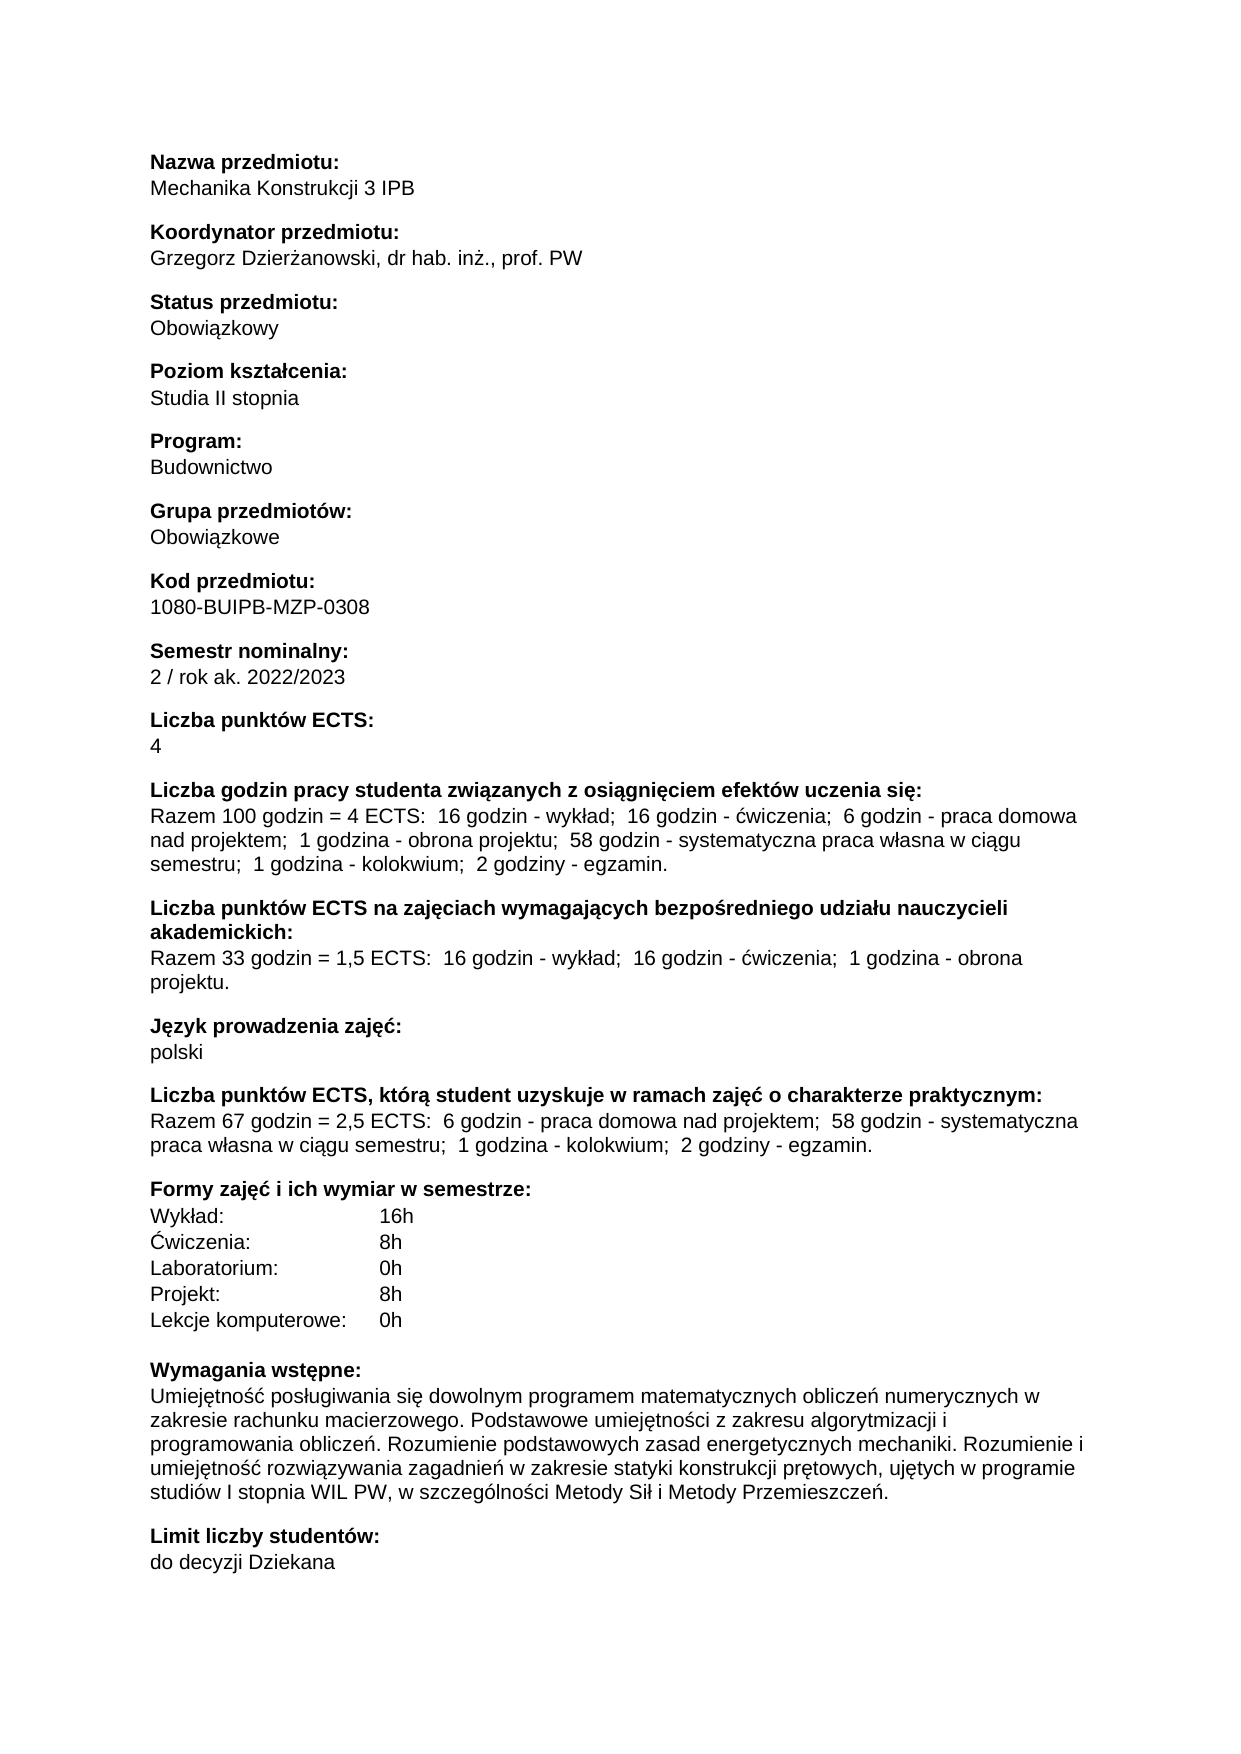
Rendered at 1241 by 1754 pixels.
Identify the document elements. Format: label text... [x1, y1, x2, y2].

text Razem 67 godzin = 2,5 ECTS: 6 godzin - praca domowa nad projektem; 58 godzin - systematyczna praca własna w ciągu semestru; 1 godzina - kolokwium; 2 godziny - egzamin. [150, 1109, 1090, 1157]
text Umiejętność posługiwania się dowolnym programem matematycznych obliczeń numerycznych w zakresie rachunku macierzowego. Podstawowe umiejętności z zakresu algorytmizacji i programowania obliczeń. Rozumienie podstawowych zasad energetycznych mechaniki. Rozumienie i umiejętność rozwiązywania zagadnień w zakresie statyki konstrukcji prętowych, ujętych w programie studiów I stopnia WIL PW, w szczególności Metody Sił i Metody Przemieszczeń. [150, 1384, 1090, 1504]
table_cell 8h [369, 1228, 597, 1254]
table_cell 0h [369, 1306, 597, 1332]
text Studia II stopnia [150, 385, 1090, 409]
text Obowiązkowe [150, 525, 1090, 549]
text Mechanika Konstrukcji 3 IPB [150, 176, 1090, 200]
table_cell Projekt: [140, 1282, 367, 1306]
table_cell 8h [369, 1280, 597, 1306]
text Obowiązkowy [150, 316, 1090, 339]
text Grzegorz Dzierżanowski, dr hab. inż., prof. PW [150, 246, 1090, 270]
text Liczba punktów ECTS, którą student uzyskuje w ramach zajęć o charakterze praktycznym: [150, 1083, 1090, 1107]
text Wymagania wstępne: [150, 1358, 1090, 1382]
text Liczba punktów ECTS: [150, 708, 1090, 732]
text Liczba godzin pracy studenta związanych z osiągnięciem efektów uczenia się: [150, 778, 1090, 802]
table_cell Lekcje komputerowe: [140, 1308, 367, 1332]
text Poziom kształcenia: [150, 359, 1090, 383]
text 2 / rok ak. 2022/2023 [150, 664, 1090, 688]
text Nazwa przedmiotu: [150, 150, 1090, 174]
text Semestr nominalny: [150, 638, 1090, 662]
text Liczba punktów ECTS na zajęciach wymagających bezpośredniego udziału nauczycieli akademickich: [150, 896, 1090, 944]
table_header Wykład: [140, 1204, 367, 1228]
text Kod przedmiotu: [150, 569, 1090, 593]
text do decyzji Dziekana [150, 1549, 1090, 1573]
text Grupa przedmiotów: [150, 499, 1090, 523]
text 1080-BUIPB-MZP-0308 [150, 595, 1090, 619]
text Status przedmiotu: [150, 289, 1090, 313]
text Koordynator przedmiotu: [150, 220, 1090, 244]
text polski [150, 1039, 1090, 1063]
table_cell Laboratorium: [140, 1256, 367, 1280]
table_header 16h [369, 1204, 597, 1228]
text Razem 100 godzin = 4 ECTS: 16 godzin - wykład; 16 godzin - ćwiczenia; 6 godzin - praca domowa nad projektem; 1 godzina - obrona projektu; 58 godzin - systematyczna praca własna w ciągu semestru; 1 godzina - kolokwium; 2 godziny - egzamin. [150, 804, 1090, 876]
text Razem 33 godzin = 1,5 ECTS: 16 godzin - wykład; 16 godzin - ćwiczenia; 1 godzina - obrona projektu. [150, 946, 1090, 994]
table_cell 0h [369, 1254, 597, 1280]
text Limit liczby studentów: [150, 1523, 1090, 1547]
text Język prowadzenia zajęć: [150, 1013, 1090, 1037]
text Formy zajęć i ich wymiar w semestrze: [150, 1177, 1090, 1201]
text 4 [150, 734, 1090, 758]
text Program: [150, 429, 1090, 453]
text Budownictwo [150, 455, 1090, 479]
table_cell Ćwiczenia: [140, 1230, 367, 1254]
